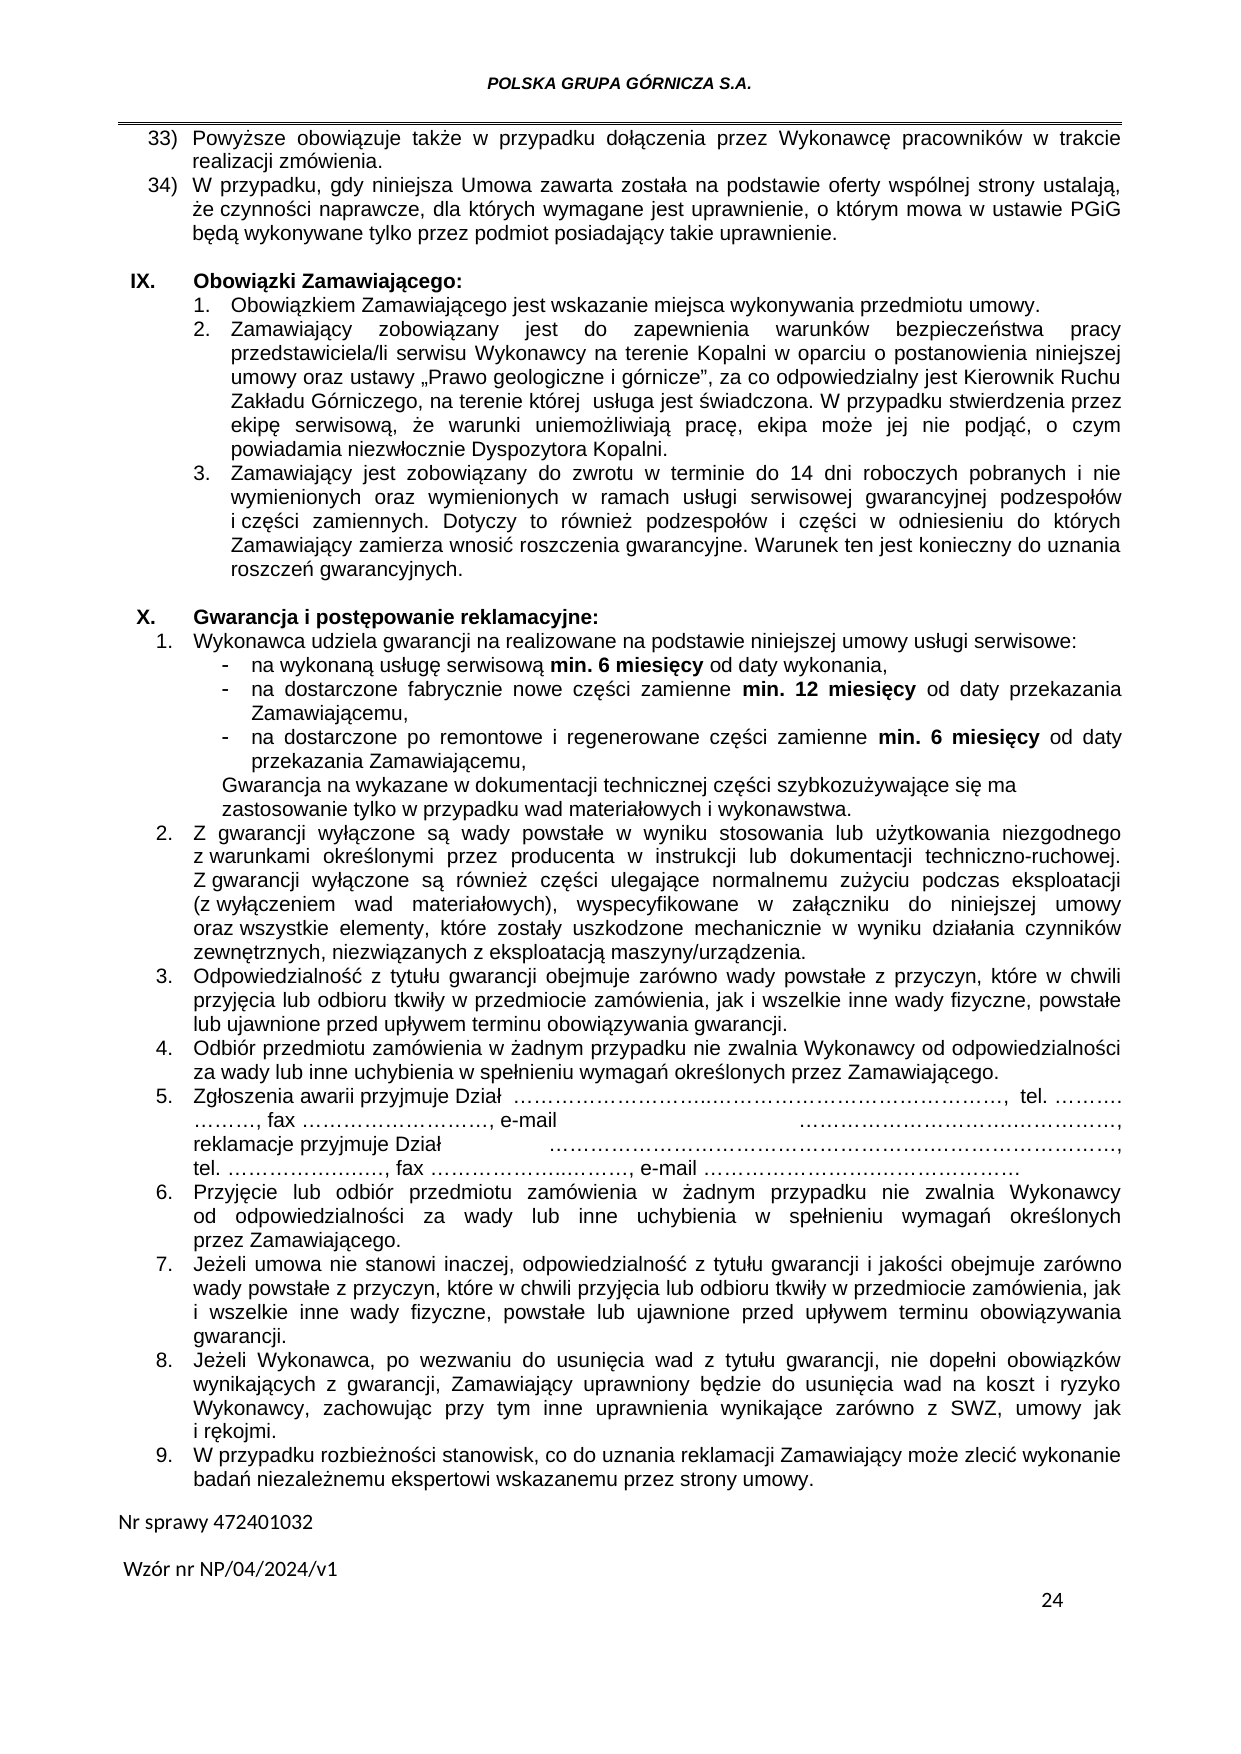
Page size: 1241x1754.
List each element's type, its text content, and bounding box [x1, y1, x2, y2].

list Gwarancja i postępowanie reklamacyjne: [156, 604, 1122, 628]
list Obowiązki Zamawiającego: [156, 269, 1122, 293]
list Jeżeli umowa nie stanowi inaczej, odpowiedzialność z tytułu gwarancji i jakości obejmuje zarówno wady powstałe z przyczyn, które w chwili przyjęcia lub odbioru tkwiły w przedmiocie zamówienia, jak i wszelkie inne wady fizyczne, powstałe lub ujawnione przed upływem terminu obowiązywania gwarancji. [156, 1252, 1122, 1347]
list Odpowiedzialność z tytułu gwarancji obejmuje zarówno wady powstałe z przyczyn, które w chwili przyjęcia lub odbioru tkwiły w przedmiocie zamówienia, jak i wszelkie inne wady fizyczne, powstałe lub ujawnione przed upływem terminu obowiązywania gwarancji. [156, 964, 1122, 1036]
list Powyższe obowiązuje także w przypadku dołączenia przez Wykonawcę pracowników w trakcie realizacji zmówienia. [148, 125, 1122, 173]
list Zgłoszenia awarii przyjmuje Dział ………………………..……………………………………, tel. ……….………, fax ………………………, e-mail ………………………….……………, reklamacje przyjmuje Dział ……………………………………………….………………………, tel. …………….….…, fax ………………..………, e-mail …………………….………………… [156, 1084, 1122, 1180]
list na dostarczone po remontowe i regenerowane części zamienne min. 6 miesięcy od daty przekazania Zamawiającemu, [222, 724, 1122, 772]
list Z gwarancji wyłączone są wady powstałe w wyniku stosowania lub użytkowania niezgodnego z warunkami określonymi przez producenta w instrukcji lub dokumentacji techniczno-ruchowej. Z gwarancji wyłączone są również części ulegające normalnemu zużyciu podczas eksploatacji (z wyłączeniem wad materiałowych), wyspecyfikowane w załączniku do niniejszej umowy oraz wszystkie elementy, które zostały uszkodzone mechanicznie w wyniku działania czynników zewnętrznych, niezwiązanych z eksploatacją maszyny/urządzenia. [156, 820, 1122, 964]
list Zamawiający jest zobowiązany do zwrotu w terminie do 14 dni roboczych pobranych i nie wymienionych oraz wymienionych w ramach usługi serwisowej gwarancyjnej podzespołów i części zamiennych. Dotyczy to również podzespołów i części w odniesieniu do których Zamawiający zamierza wnosić roszczenia gwarancyjne. Warunek ten jest konieczny do uznania roszczeń gwarancyjnych. [193, 461, 1122, 581]
list na dostarczone fabrycznie nowe części zamienne min. 12 miesięcy od daty przekazania Zamawiającemu, [222, 676, 1122, 724]
list na wykonaną usługę serwisową min. 6 miesięcy od daty wykonania, [222, 652, 1122, 676]
list Obowiązkiem Zamawiającego jest wskazanie miejsca wykonywania przedmiotu umowy. [193, 293, 1122, 317]
list Zamawiający zobowiązany jest do zapewnienia warunków bezpieczeństwa pracy przedstawiciela/li serwisu Wykonawcy na terenie Kopalni w oparciu o postanowienia niniejszej umowy oraz ustawy „Prawo geologiczne i górnicze”, za co odpowiedzialny jest Kierownik Ruchu Zakładu Górniczego, na terenie której usługa jest świadczona. W przypadku stwierdzenia przez ekipę serwisową, że warunki uniemożliwiają pracę, ekipa może jej nie podjąć, o czym powiadamia niezwłocznie Dyspozytora Kopalni. [193, 317, 1122, 461]
list Jeżeli Wykonawca, po wezwaniu do usunięcia wad z tytułu gwarancji, nie dopełni obowiązków wynikających z gwarancji, Zamawiający uprawniony będzie do usunięcia wad na koszt i ryzyko Wykonawcy, zachowując przy tym inne uprawnienia wynikające zarówno z SWZ, umowy jak i rękojmi. [156, 1347, 1122, 1443]
list Odbiór przedmiotu zamówienia w żadnym przypadku nie zwalnia Wykonawcy od odpowiedzialności za wady lub inne uchybienia w spełnieniu wymagań określonych przez Zamawiającego. [156, 1036, 1122, 1084]
text Gwarancja na wykazane w dokumentacji technicznej części szybkozużywające się ma zastosowanie tylko w przypadku wad materiałowych i wykonawstwa. [222, 772, 1122, 820]
list Przyjęcie lub odbiór przedmiotu zamówienia w żadnym przypadku nie zwalnia Wykonawcy od odpowiedzialności za wady lub inne uchybienia w spełnieniu wymagań określonych przez Zamawiającego. [156, 1180, 1122, 1252]
list W przypadku, gdy niniejsza Umowa zawarta została na podstawie oferty wspólnej strony ustalają, że czynności naprawcze, dla których wymagane jest uprawnienie, o którym mowa w ustawie PGiG będą wykonywane tylko przez podmiot posiadający takie uprawnienie. [148, 173, 1122, 245]
list Wykonawca udziela gwarancji na realizowane na podstawie niniejszej umowy usługi serwisowe: [156, 628, 1122, 652]
list W przypadku rozbieżności stanowisk, co do uznania reklamacji Zamawiający może zlecić wykonanie badań niezależnemu ekspertowi wskazanemu przez strony umowy. [156, 1443, 1122, 1491]
